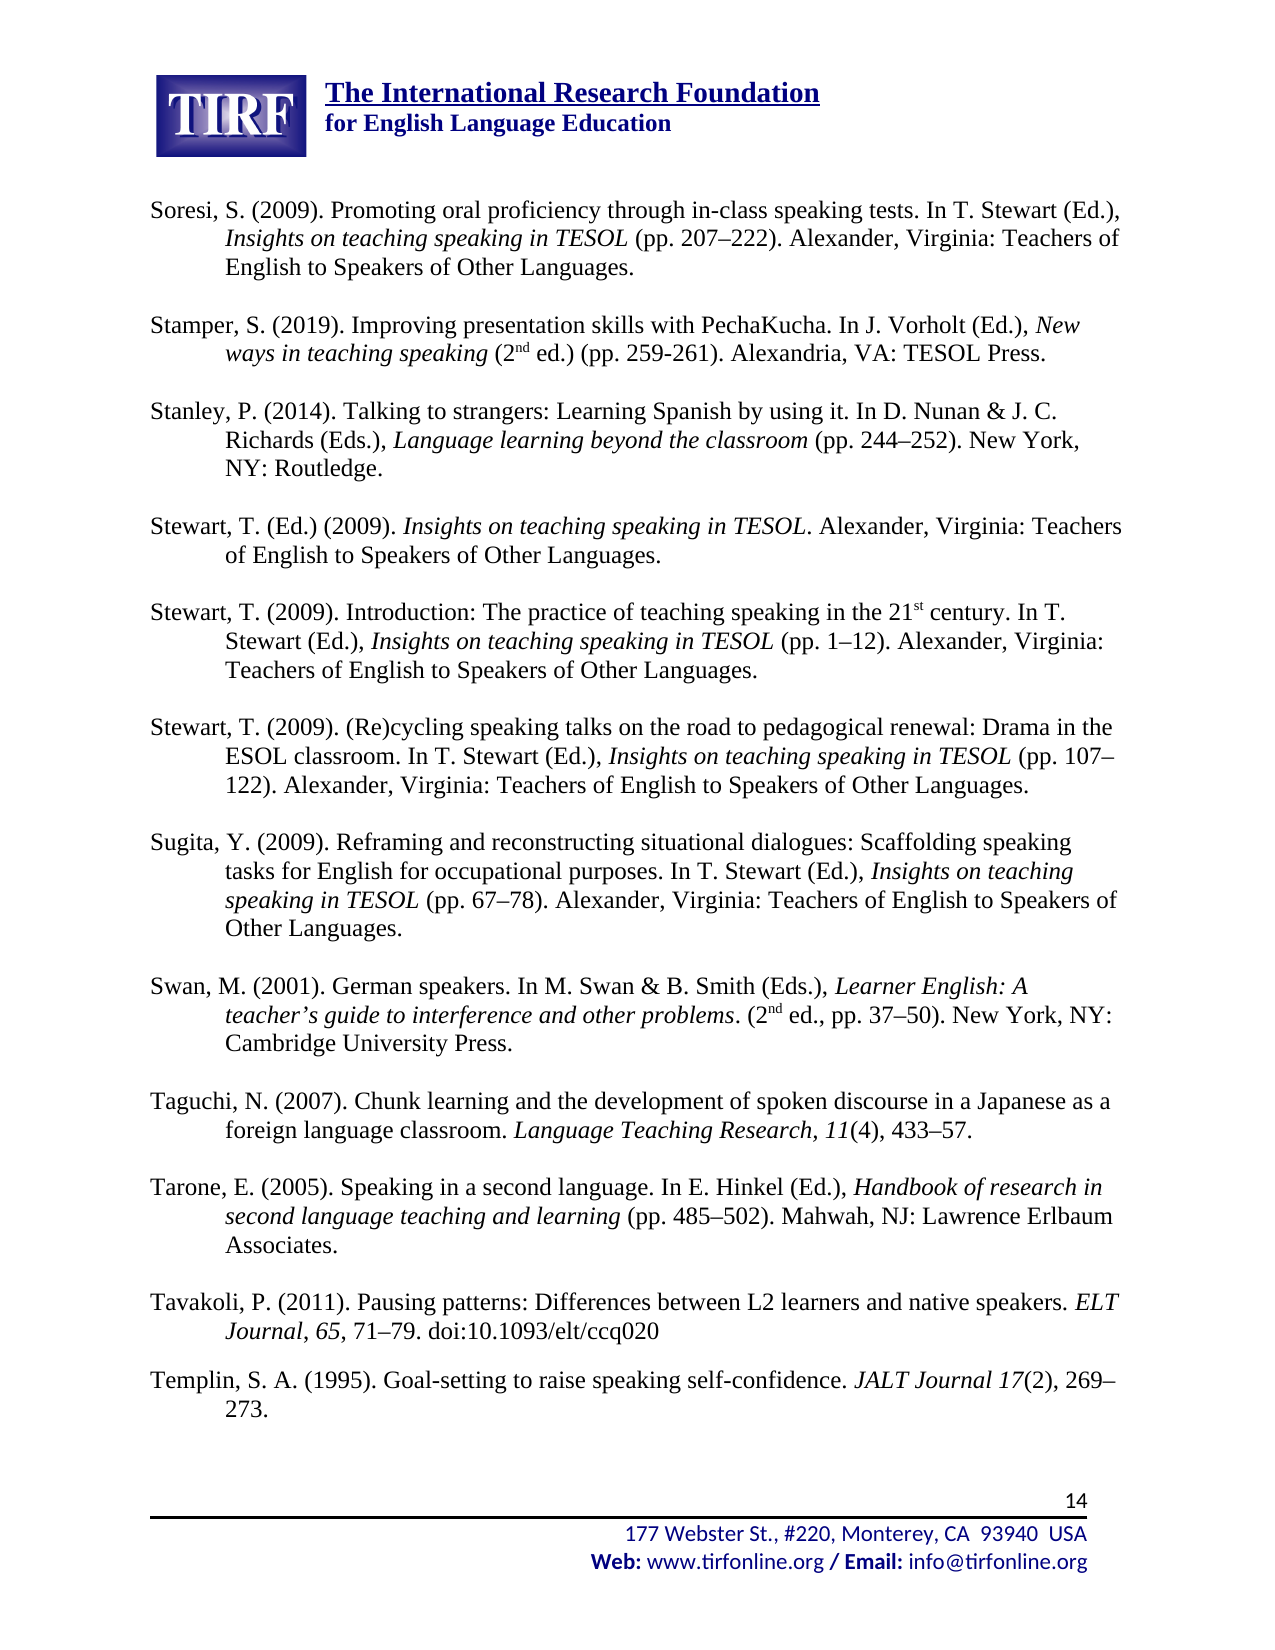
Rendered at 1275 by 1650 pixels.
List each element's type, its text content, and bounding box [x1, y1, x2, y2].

text Stewart, T. (2009). (Re)cycling speaking talks on the road to pedagogical renewal: Drama in the ESOL classroom. In T. Stewart (Ed.), Insights on teaching speaking in TESOL (pp. 107–122). Alexander, Virginia: Teachers of English to Speakers of Other Languages. [150, 712, 1125, 798]
text Tarone, E. (2005). Speaking in a second language. In E. Hinkel (Ed.), Handbook of research in second language teaching and learning (pp. 485–502). Mahwah, NJ: Lawrence Erlbaum Associates. [150, 1172, 1125, 1258]
text Soresi, S. (2009). Promoting oral proficiency through in-class speaking tests. In T. Stewart (Ed.), Insights on teaching speaking in TESOL (pp. 207–222). Alexander, Virginia: Teachers of English to Speakers of Other Languages. [150, 195, 1125, 281]
text Stewart, T. (2009). Introduction: The practice of teaching speaking in the 21st century. In T. Stewart (Ed.), Insights on teaching speaking in TESOL (pp. 1–12). Alexander, Virginia: Teachers of English to Speakers of Other Languages. [150, 597, 1125, 683]
text Tavakoli, P. (2011). Pausing patterns: Differences between L2 learners and native speakers. ELT Journal, 65, 71–79. doi:10.1093/elt/ccq020 [150, 1287, 1125, 1345]
text Stanley, P. (2014). Talking to strangers: Learning Spanish by using it. In D. Nunan & J. C. Richards (Eds.), Language learning beyond the classroom (pp. 244–252). New York, NY: Routledge. [150, 396, 1125, 482]
text Templin, S. A. (1995). Goal-setting to raise speaking self-confidence. JALT Journal 17(2), 269–273. [150, 1366, 1125, 1423]
text Stewart, T. (Ed.) (2009). Insights on teaching speaking in TESOL. Alexander, Virginia: Teachers of English to Speakers of Other Languages. [150, 511, 1125, 568]
text Stamper, S. (2019). Improving presentation skills with PechaKucha. In J. Vorholt (Ed.), New ways in teaching speaking (2nd ed.) (pp. 259-261). Alexandria, VA: TESOL Press. [150, 310, 1125, 367]
picture [156, 75, 307, 157]
text Swan, M. (2001). German speakers. In M. Swan & B. Smith (Eds.), Learner English: A teacher’s guide to interference and other problems. (2nd ed., pp. 37–50). New York, NY: Cambridge University Press. [150, 971, 1125, 1057]
text Sugita, Y. (2009). Reframing and reconstructing situational dialogues: Scaffolding speaking tasks for English for occupational purposes. In T. Stewart (Ed.), Insights on teaching speaking in TESOL (pp. 67–78). Alexander, Virginia: Teachers of English to Speakers of Other Languages. [150, 827, 1125, 942]
text Taguchi, N. (2007). Chunk learning and the development of spoken discourse in a Japanese as a foreign language classroom. Language Teaching Research, 11(4), 433–57. [150, 1086, 1125, 1143]
